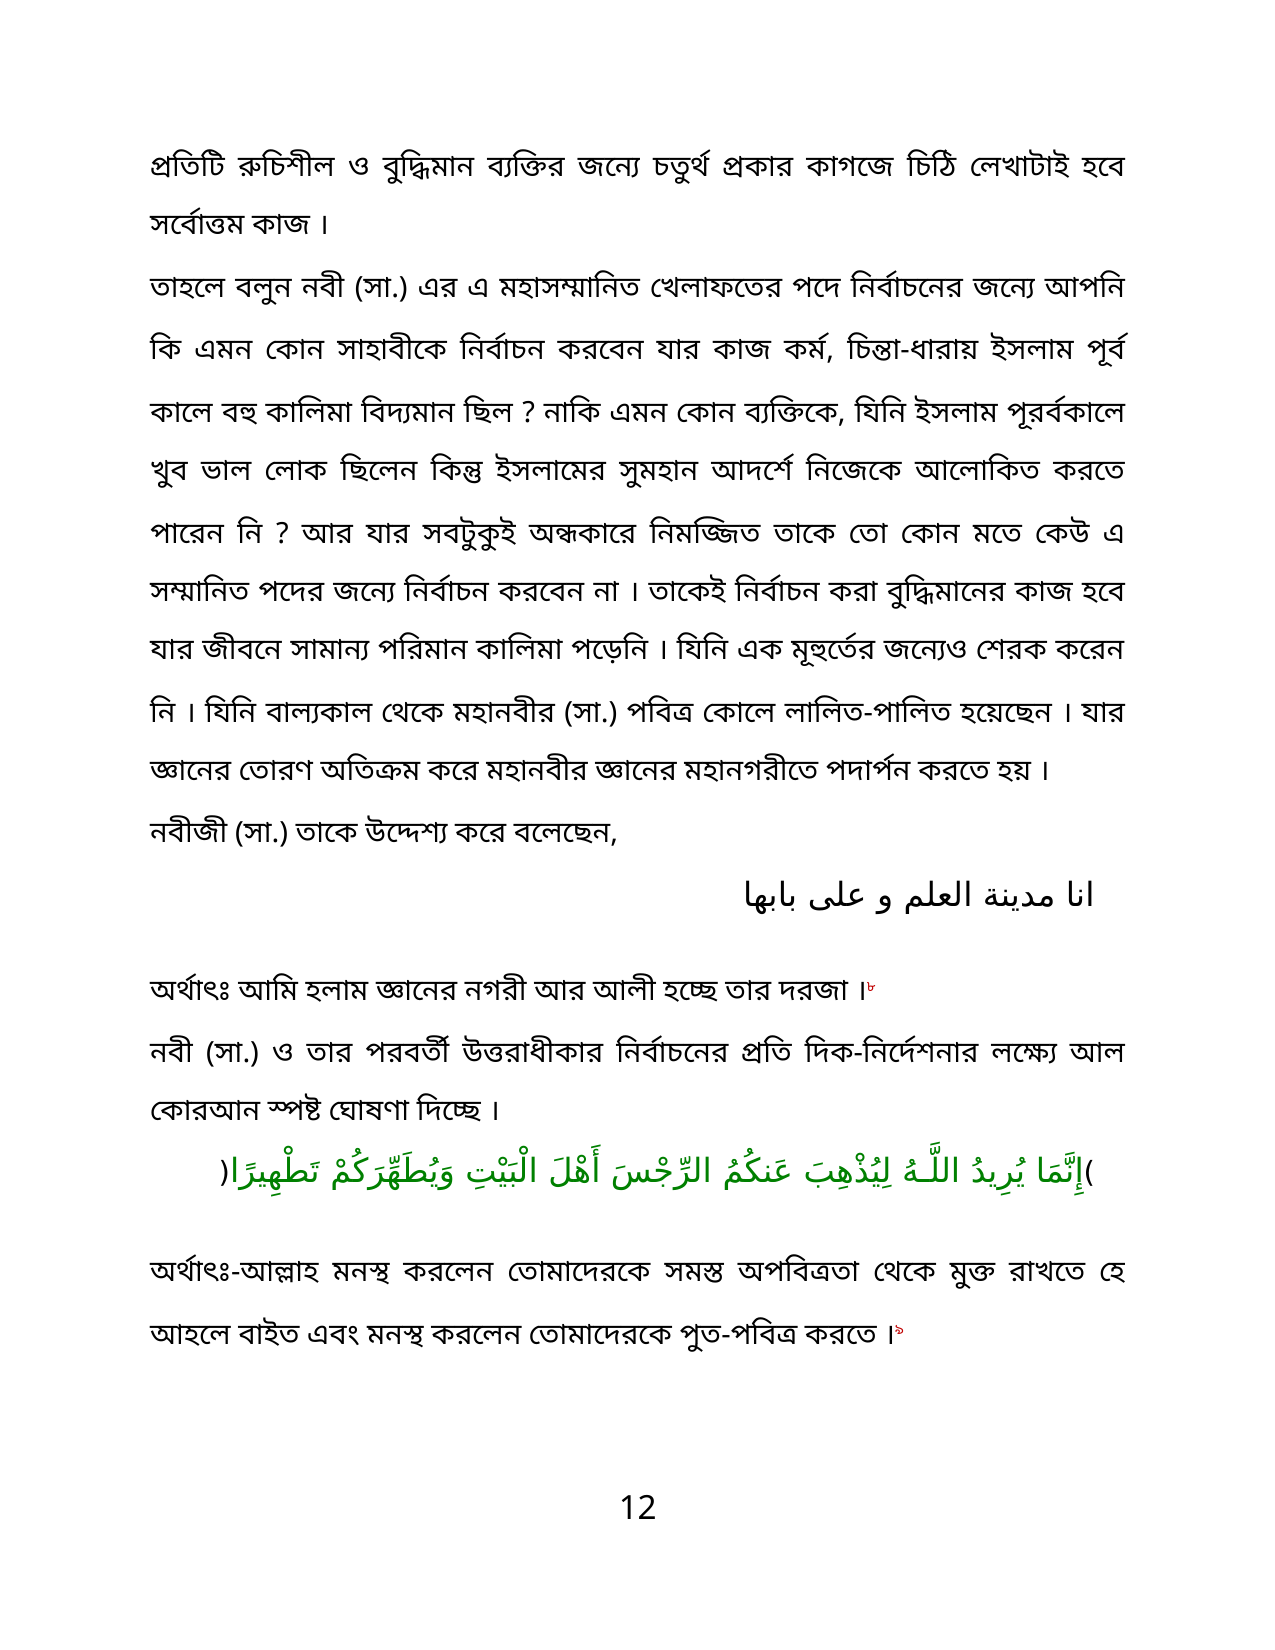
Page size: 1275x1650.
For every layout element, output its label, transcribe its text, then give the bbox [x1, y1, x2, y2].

text অর্থাৎঃ-আল্লাহ মনস্থ করলেন তোমাদেরকে সমস্ত অপবিত্রতা থেকে মুক্ত রাখতে হে আহলে বাইত এবং মনস্থ করলেন তোমাদেরকে পুত-পবিত্র করতে ।৯ [150, 1250, 1125, 1356]
text অর্থাৎঃ আমি হলাম জ্ঞানের নগরী আর আলী হচ্ছে তার দরজা ।৮ [150, 974, 1125, 1012]
text انا مدینة العلم و علی بابها [150, 876, 1125, 914]
text নবীজী (সা.) তাকে উদ্দেশ্য করে বলেছেন, [150, 811, 1125, 854]
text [150, 150, 1125, 247]
text )إِنَّمَا يُرِ‌يدُ اللَّـهُ لِيُذْهِبَ عَنكُمُ الرِّ‌جْسَ أَهْلَ الْبَيْتِ وَيُطَهِّرَ‌كُمْ تَطْهِيرً‌ا( [150, 1152, 1125, 1191]
text তাহলে বলুন নবী (সা.) এর এ মহাসম্মানিত খেলাফতের পদে নির্বাচনের জন্যে আপনি কি এমন কোন সাহাবীকে নির্বাচন করবেন যার কাজ কর্ম, চিন্তা-ধারায় ইসলাম পূর্ব কালে বহু কালিমা বিদ্যমান ছিল ? নাকি এমন কোন ব্যক্তিকে, যিনি ইসলাম পূরর্বকালে খুব ভাল লোক ছিলেন কিন্তু ইসলামের সুমহান আদর্শে নিজেকে আলোকিত করতে পারেন নি ? আর যার সবটুকুই অন্ধকারে নিমজ্জিত তাকে তো কোন মতে কেউ এ সম্মানিত পদের জন্যে নির্বাচন করবেন না । তাকেই নির্বাচন করা বুদ্ধিমানের কাজ হবে যার জীবনে সামান্য পরিমান কালিমা পড়েনি । যিনি এক মূহুর্তের জন্যেও শেরক করেন নি । যিনি বাল্যকাল থেকে মহানবীর (সা.) পবিত্র কোলে লালিত-পালিত হয়েছেন । যার জ্ঞানের তোরণ অতিক্রম করে মহানবীর জ্ঞানের মহানগরীতে পদার্পন করতে হয় । [150, 266, 1125, 792]
text নবী (সা.) ও তার পরবর্তী উত্তরাধীকার নির্বাচনের প্রতি দিক-নির্দেশনার লক্ষ্যে আল কোরআন স্পষ্ট ঘোষণা দিচ্ছে । [150, 1032, 1125, 1133]
